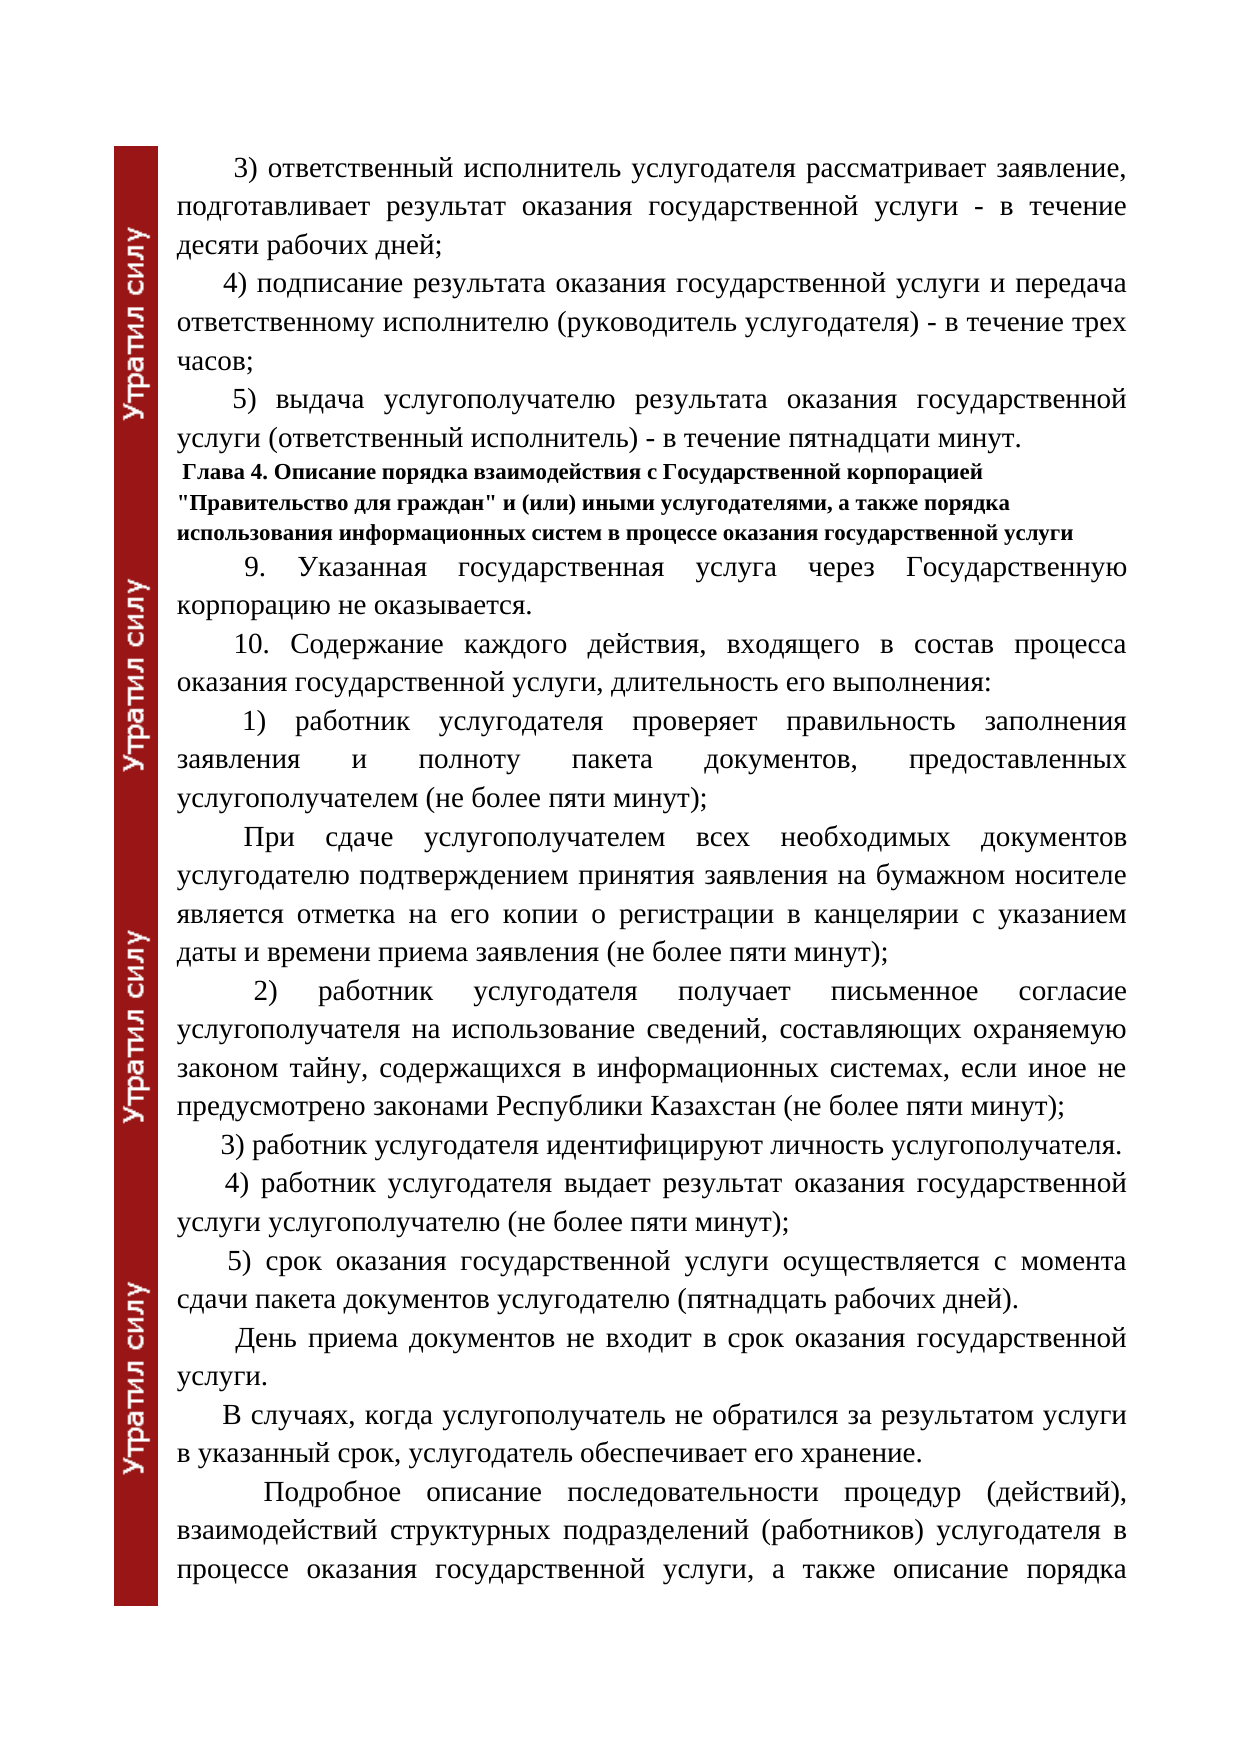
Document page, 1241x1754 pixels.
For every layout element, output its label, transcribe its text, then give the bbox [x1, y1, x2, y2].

picture [114, 1469, 158, 1474]
text В случаях, когда услугополучатель не обратился за результатом услуги в указанный срок, услугодатель обеспечивает его хранение. [112, 1397, 1128, 1469]
picture [114, 376, 158, 381]
text 9. Указанная государственная услуга через Государственную корпорацию не оказывается. [112, 549, 1128, 621]
picture [114, 698, 158, 703]
text 2) работник услугодателя получает письменное согласие услугополучателя на использование сведений, составляющих охраняемую законом тайну, содержащихся в информационных системах, если иное не предусмотрено законами Республики Казахстан (не более пяти минут); [112, 973, 1128, 1122]
picture [114, 1122, 158, 1127]
text День приема документов не входит в срок оказания государственной услуги. [112, 1320, 1128, 1392]
picture [114, 621, 158, 626]
picture [114, 146, 158, 150]
text 5) выдача услугополучателю результата оказания государственной услуги (ответственный исполнитель) - в течение пятнадцати минут. [112, 381, 1128, 453]
text 10. Содержание каждого действия, входящего в состав процесса оказания государственной услуги, длительность его выполнения: [112, 626, 1128, 698]
text 4) подписание результата оказания государственной услуги и передача ответственному исполнителю (руководитель услугодателя) - в течение трех часов; [112, 266, 1128, 376]
picture [114, 261, 158, 266]
picture [114, 1238, 158, 1243]
text При сдаче услугополучателем всех необходимых документов услугодателю подтверждением принятия заявления на бумажном носителе является отметка на его копии о регистрации в канцелярии с указанием даты и времени приема заявления (не более пяти минут); [112, 819, 1128, 968]
picture [114, 453, 158, 458]
picture [114, 1161, 158, 1166]
picture [114, 814, 158, 819]
picture [114, 968, 158, 973]
picture [114, 1392, 158, 1397]
text 4) работник услугодателя выдает результат оказания государственной услуги услугополучателю (не более пяти минут); [112, 1166, 1128, 1238]
text 5) срок оказания государственной услуги осуществляется с момента сдачи пакета документов услугодателю (пятнадцать рабочих дней). [112, 1243, 1128, 1315]
picture [114, 545, 158, 549]
text 1) работник услугодателя проверяет правильность заполнения заявления и полноту пакета документов, предоставленных услугополучателем (не более пяти минут); [112, 703, 1128, 814]
text Глава 4. Описание порядка взаимодействия с Государственной корпорацией "Правительство для граждан" и (или) иными услугодателями, а также порядка использования информационных систем в процессе оказания государственной услуги [112, 458, 1128, 545]
picture [114, 1315, 158, 1320]
picture [114, 1584, 158, 1606]
text 3) работник услугодателя идентифицируют личность услугополучателя. [112, 1127, 1128, 1161]
text 3) ответственный исполнитель услугодателя рассматривает заявление, подготавливает результат оказания государственной услуги - в течение десяти рабочих дней; [112, 150, 1128, 261]
